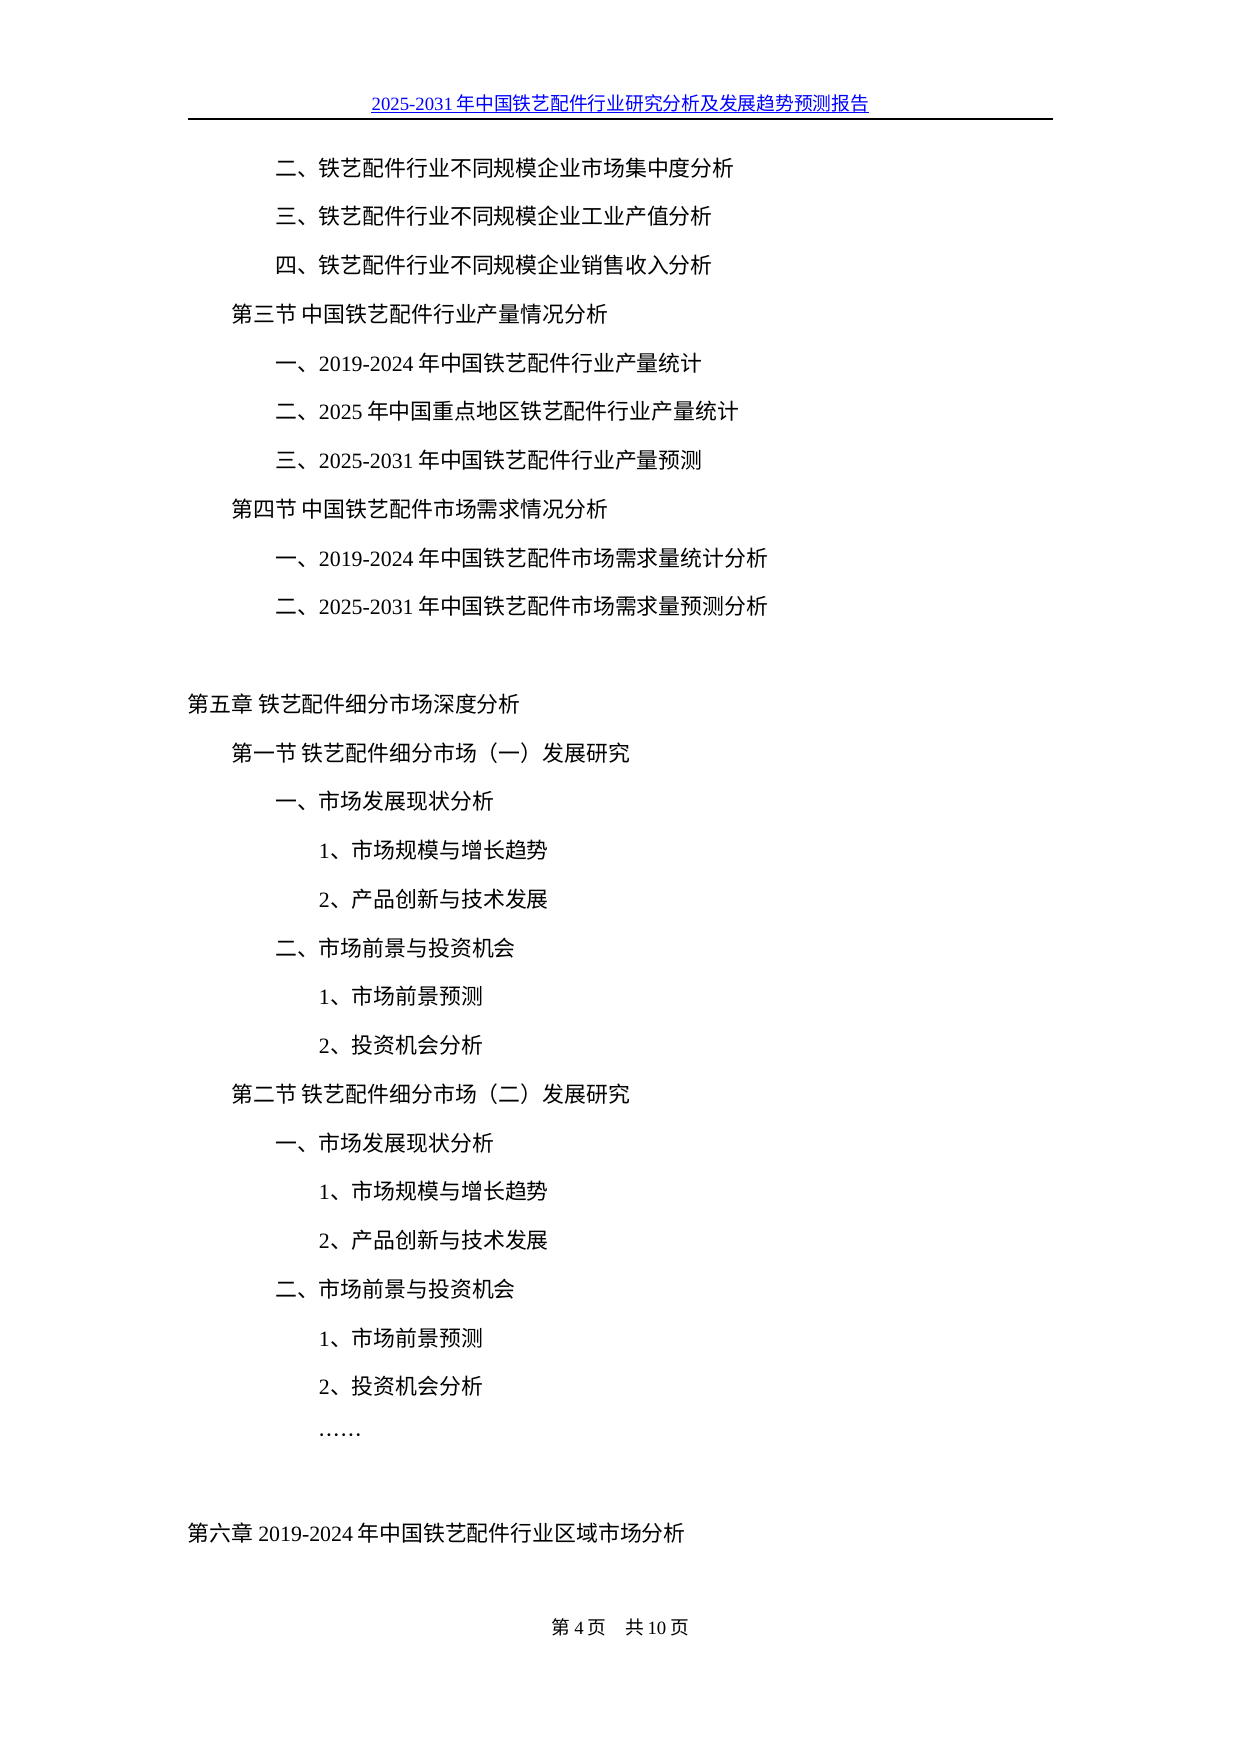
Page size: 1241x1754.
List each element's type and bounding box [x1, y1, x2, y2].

text [187, 150, 1053, 1548]
